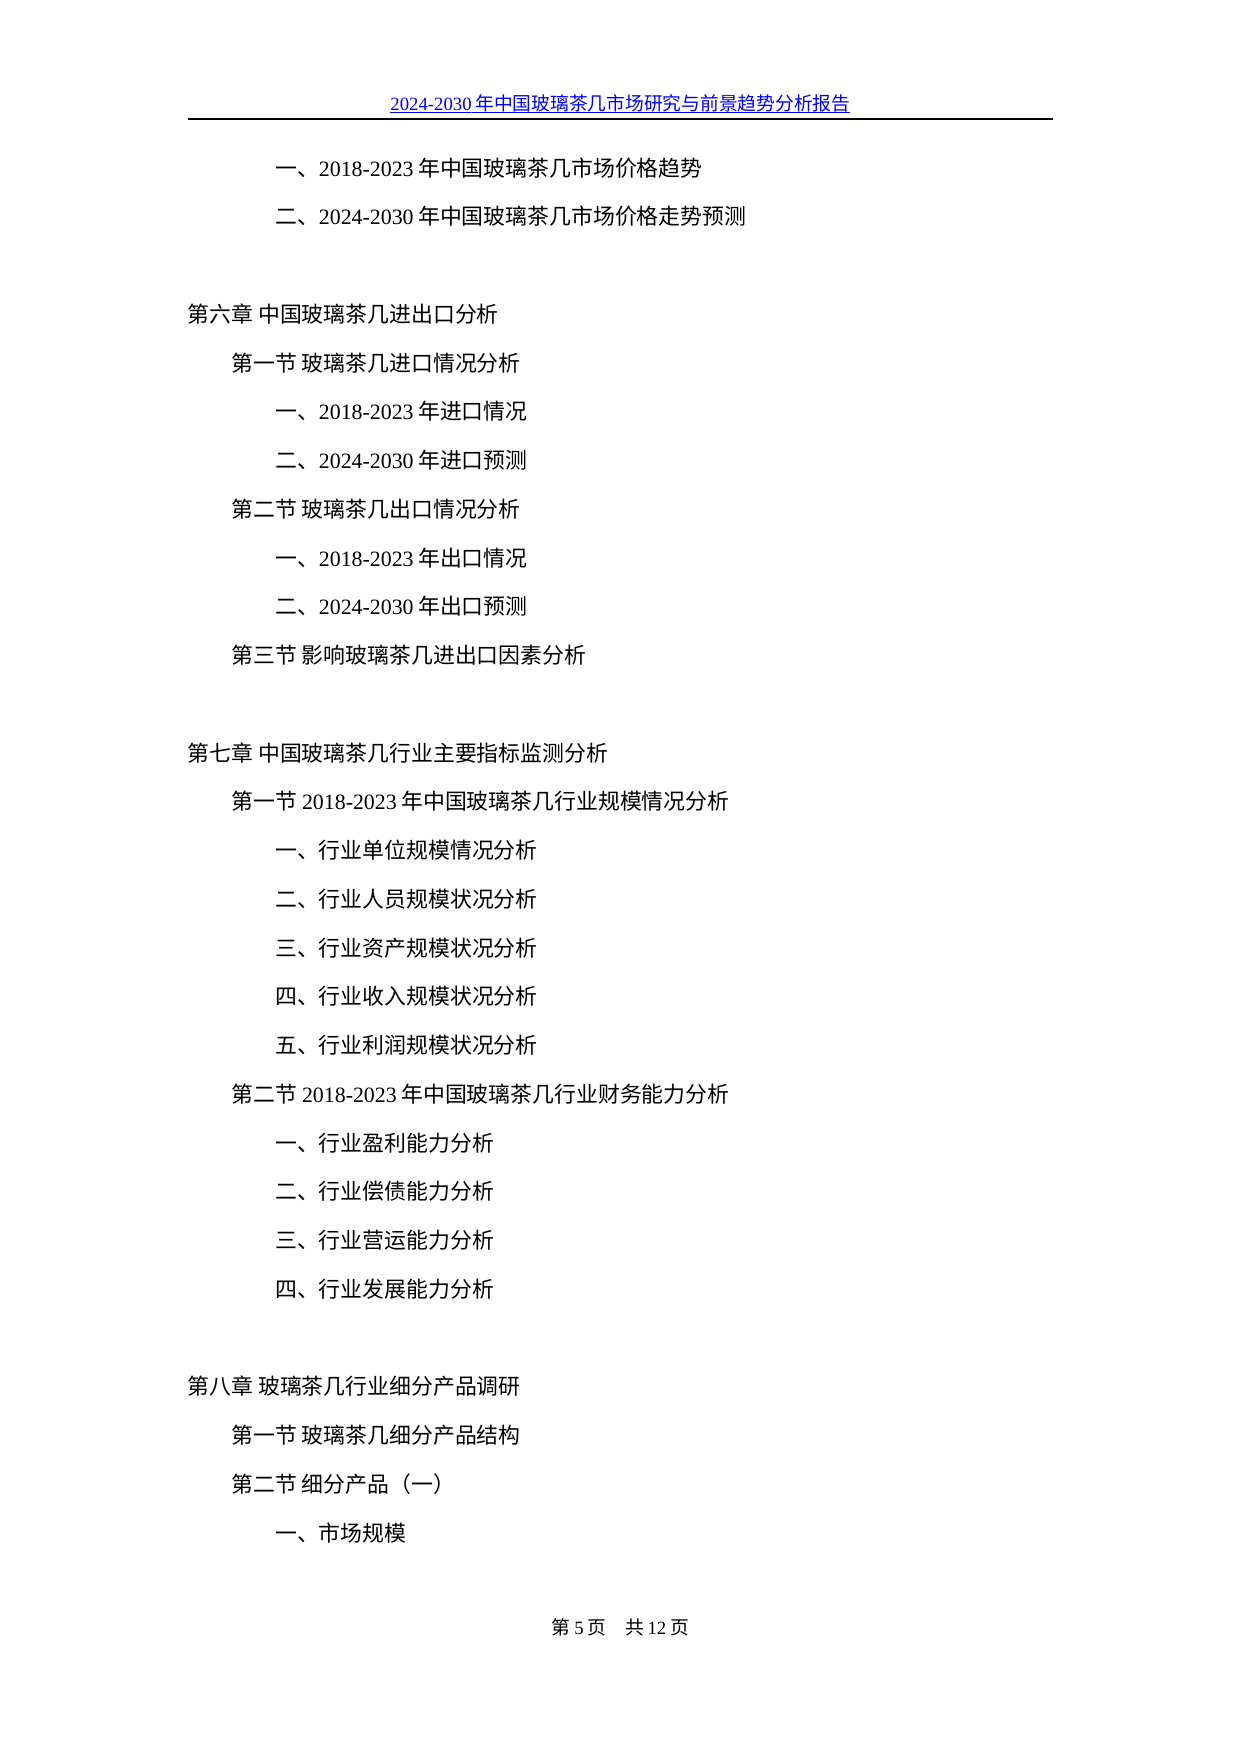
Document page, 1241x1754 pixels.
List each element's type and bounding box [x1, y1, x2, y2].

text [187, 150, 1053, 1548]
